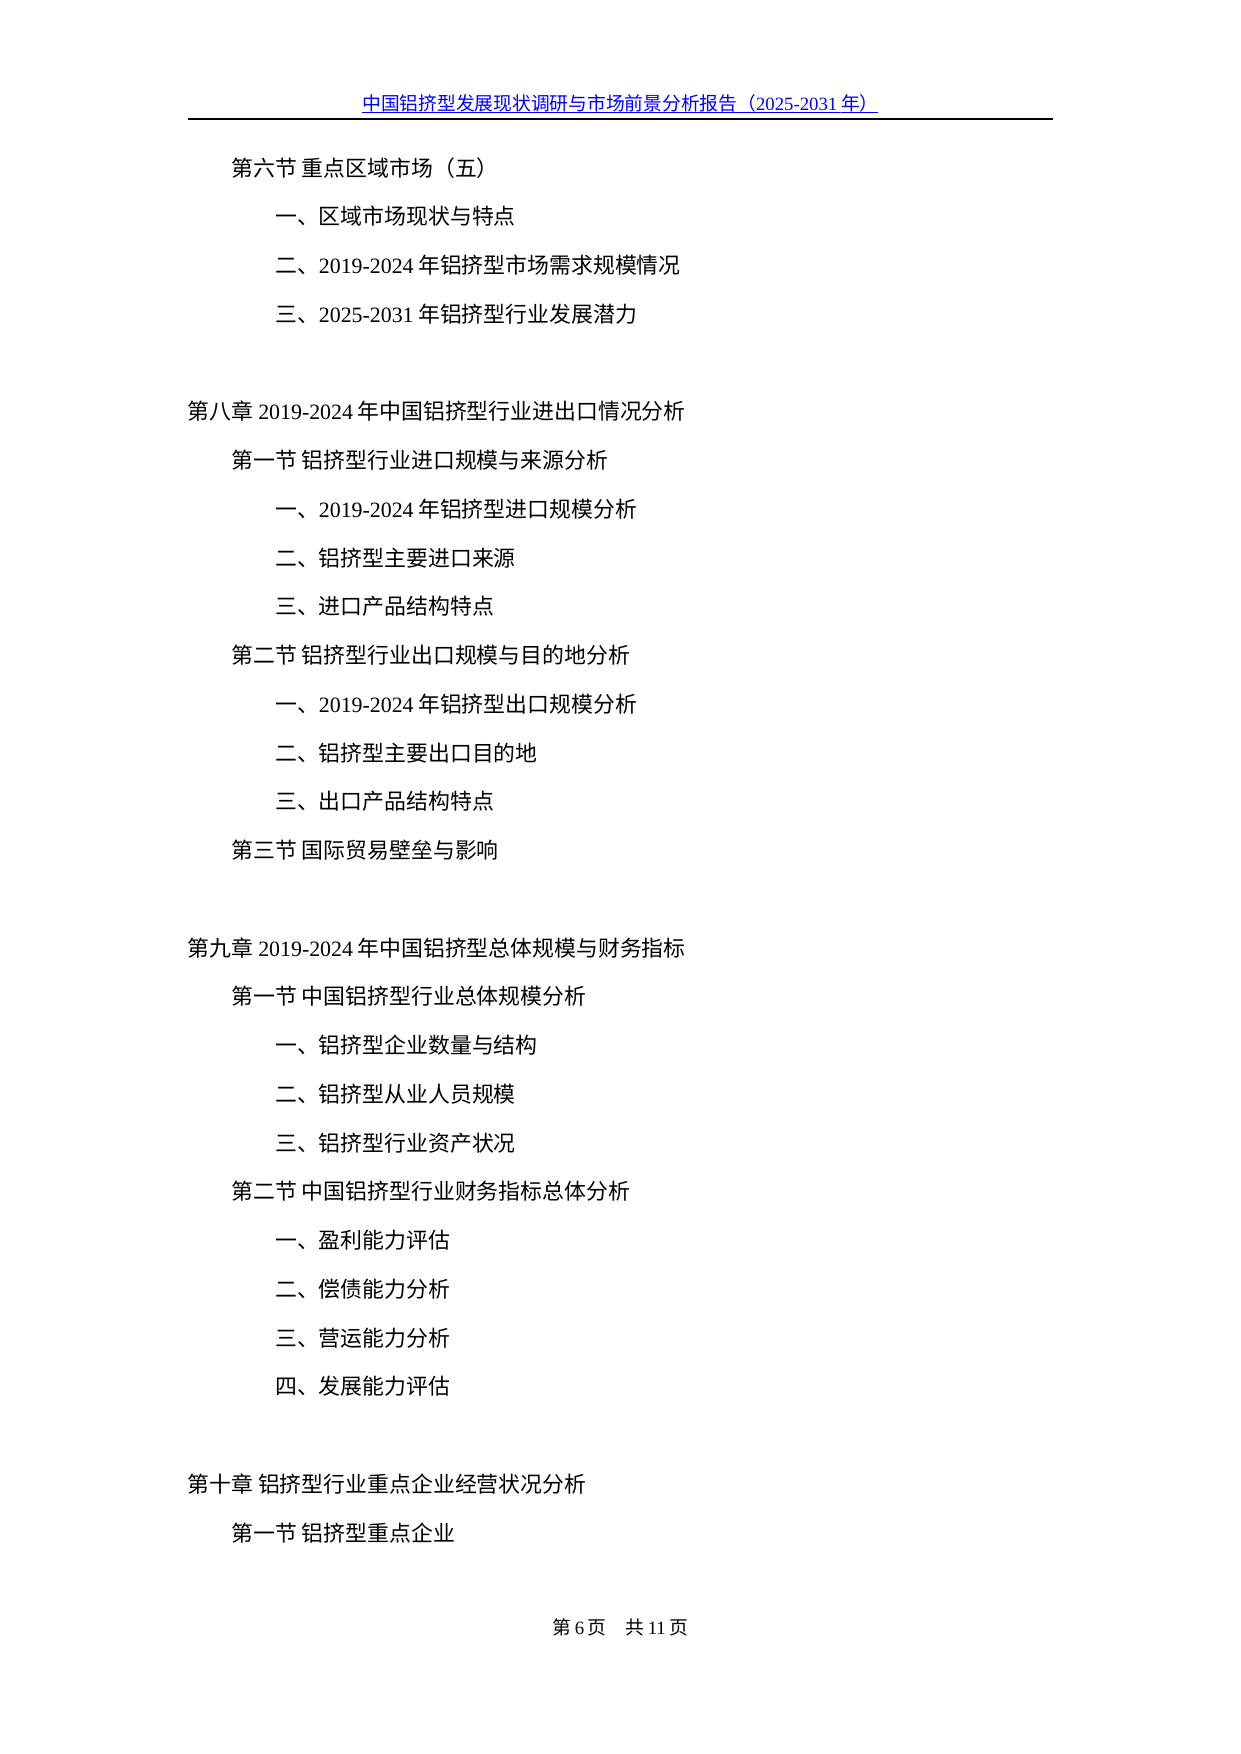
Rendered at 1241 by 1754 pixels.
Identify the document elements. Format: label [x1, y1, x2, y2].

text [187, 150, 1053, 1548]
